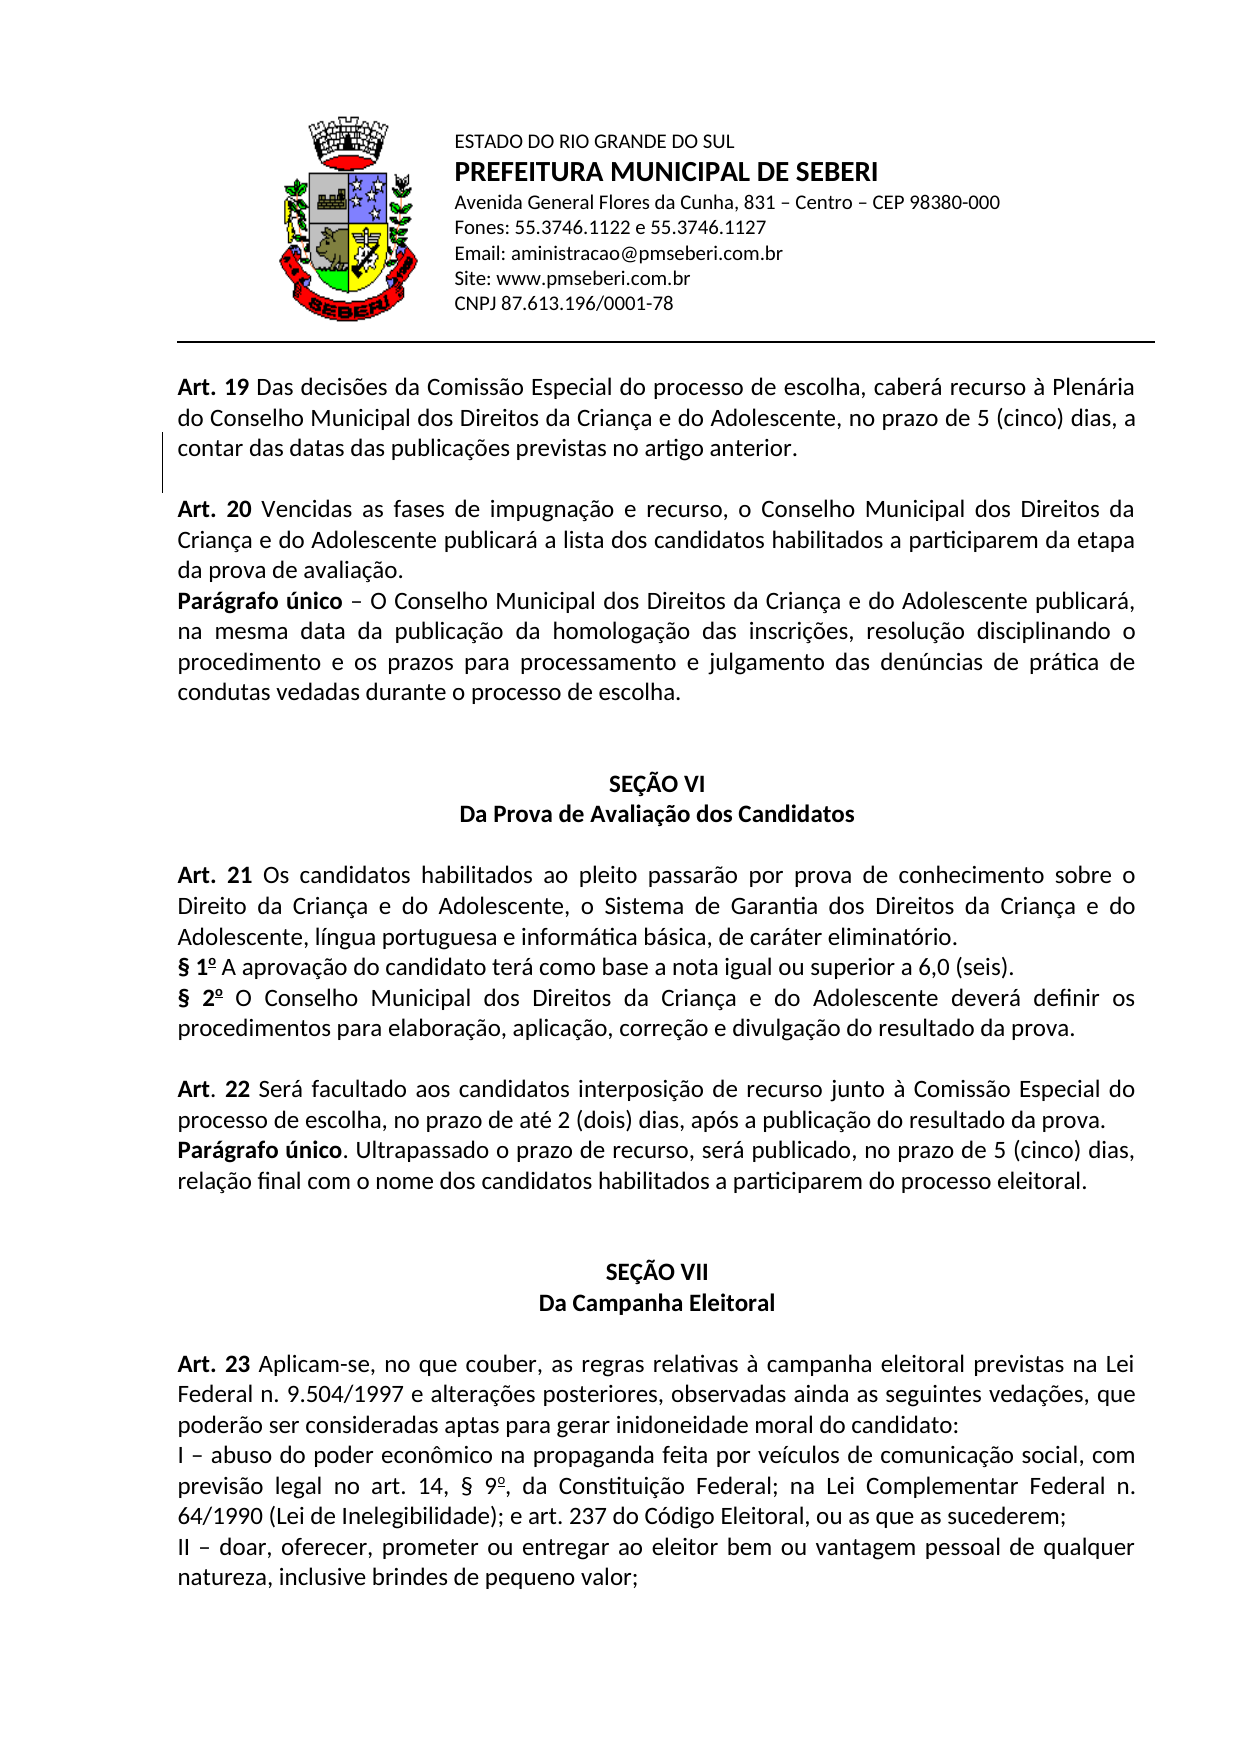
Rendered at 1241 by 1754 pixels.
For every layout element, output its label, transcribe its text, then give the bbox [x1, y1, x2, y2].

text § 1o A aprovação do candidato terá como base a nota igual ou superior a 6,0 (seis). [177, 951, 1137, 982]
text SEÇÃO VI [177, 768, 1137, 798]
text Art. 19 Das decisões da Comissão Especial do processo de escolha, caberá recurso à Plenária do Conselho Municipal dos Direitos da Criança e do Adolescente, no prazo de 5 (cinco) dias, a contar das datas das publicações previstas no artigo anterior. [177, 371, 1137, 463]
text Parágrafo único. Ultrapassado o prazo de recurso, será publicado, no prazo de 5 (cinco) dias, relação final com o nome dos candidatos habilitados a participarem do processo eleitoral. [177, 1134, 1137, 1195]
text I – abuso do poder econômico na propaganda feita por veículos de comunicação social, com previsão legal no art. 14, § 9o, da Constituição Federal; na Lei Complementar Federal n. 64/1990 (Lei de Inelegibilidade); e art. 237 do Código Eleitoral, ou as que as sucederem; [177, 1439, 1137, 1531]
picture [277, 114, 419, 326]
text Art. 20 Vencidas as fases de impugnação e recurso, o Conselho Municipal dos Direitos da Criança e do Adolescente publicará a lista dos candidatos habilitados a participarem da etapa da prova de avaliação. [177, 493, 1137, 585]
text II – doar, oferecer, prometer ou entregar ao eleitor bem ou vantagem pessoal de qualquer natureza, inclusive brindes de pequeno valor; [177, 1531, 1137, 1592]
text SEÇÃO VII [177, 1256, 1137, 1287]
text Art. 22 Será facultado aos candidatos interposição de recurso junto à Comissão Especial do processo de escolha, no prazo de até 2 (dois) dias, após a publicação do resultado da prova. [177, 1073, 1137, 1134]
text Art. 23 Aplicam-se, no que couber, as regras relativas à campanha eleitoral previstas na Lei Federal n. 9.504/1997 e alterações posteriores, observadas ainda as seguintes vedações, que poderão ser consideradas aptas para gerar inidoneidade moral do candidato: [177, 1348, 1137, 1439]
text Art. 21 Os candidatos habilitados ao pleito passarão por prova de conhecimento sobre o Direito da Criança e do Adolescente, o Sistema de Garantia dos Direitos da Criança e do Adolescente, língua portuguesa e informática básica, de caráter eliminatório. [177, 859, 1137, 951]
text Da Prova de Avaliação dos Candidatos [177, 798, 1137, 829]
text Da Campanha Eleitoral [177, 1287, 1137, 1317]
text § 2o O Conselho Municipal dos Direitos da Criança e do Adolescente deverá definir os procedimentos para elaboração, aplicação, correção e divulgação do resultado da prova. [177, 982, 1137, 1043]
text Parágrafo único – O Conselho Municipal dos Direitos da Criança e do Adolescente publicará, na mesma data da publicação da homologação das inscrições, resolução disciplinando o procedimento e os prazos para processamento e julgamento das denúncias de prática de condutas vedadas durante o processo de escolha. [177, 585, 1137, 707]
